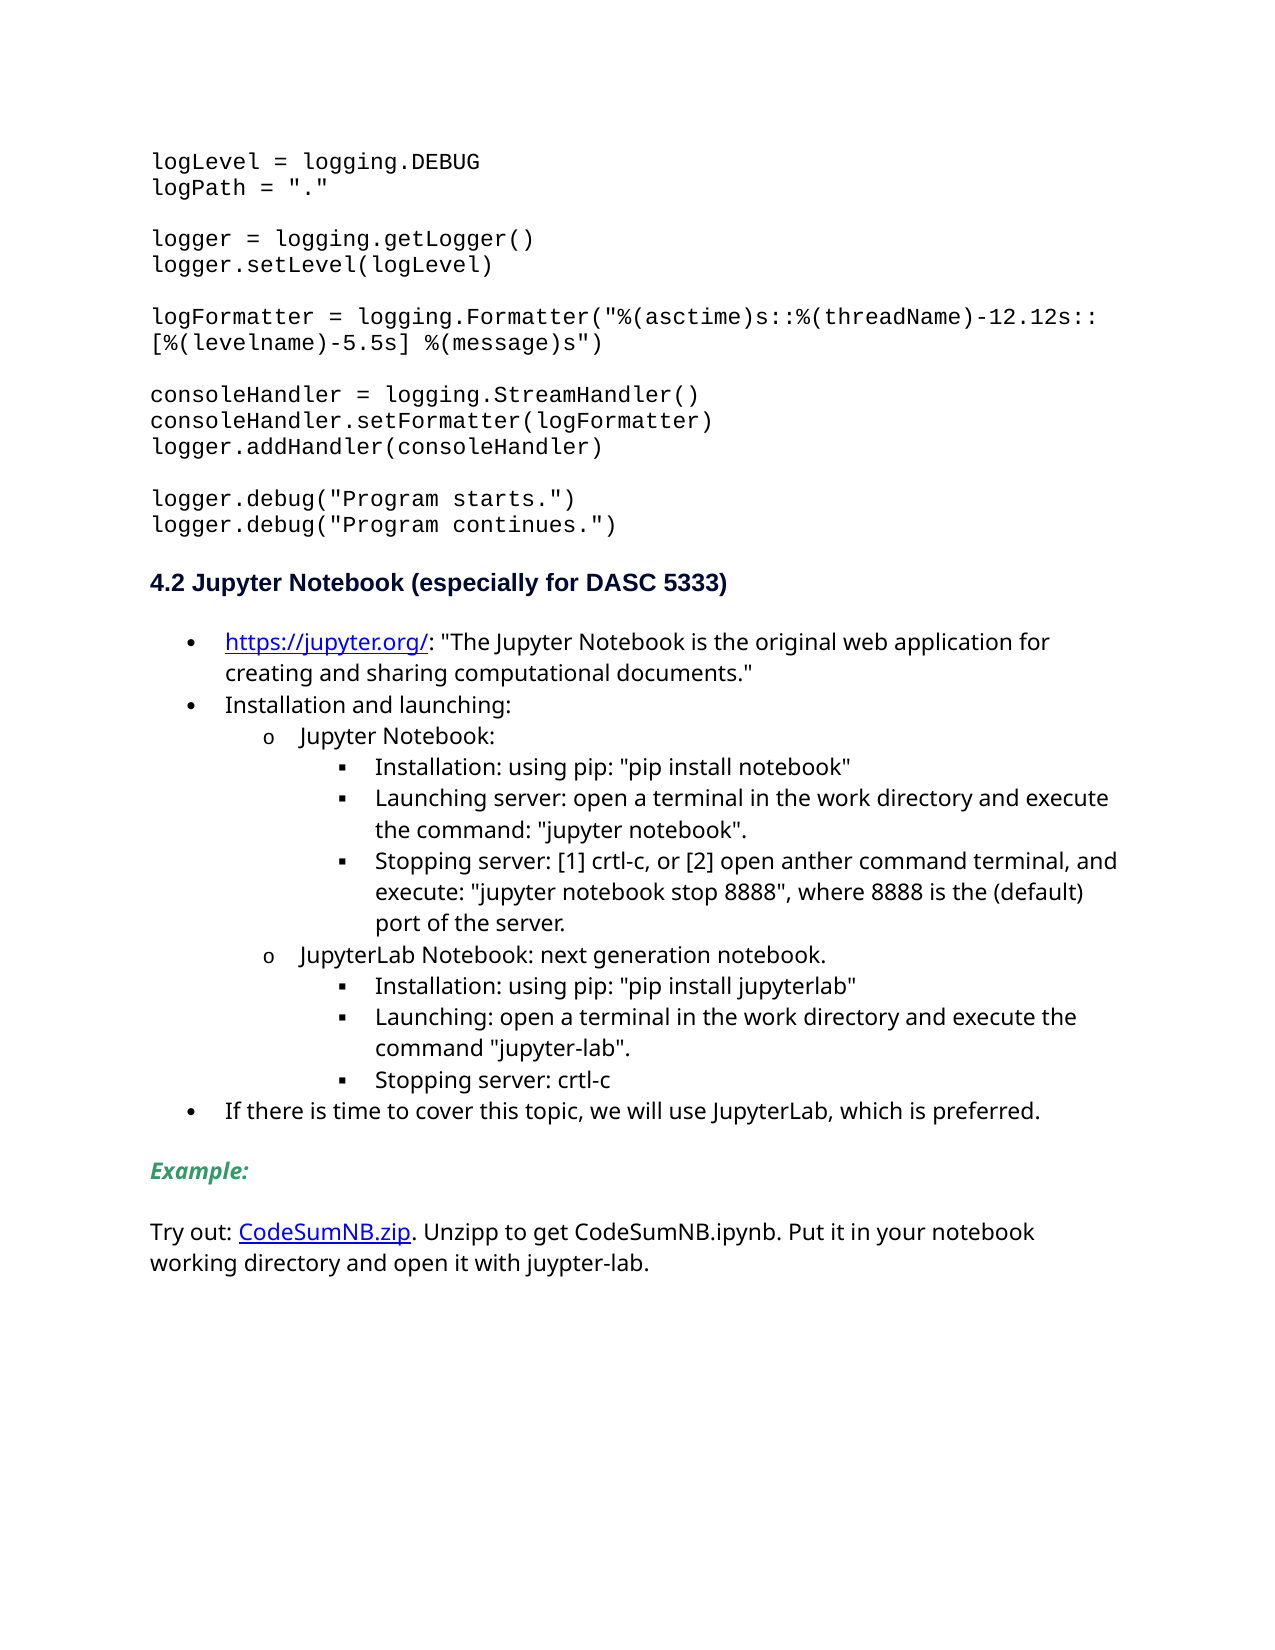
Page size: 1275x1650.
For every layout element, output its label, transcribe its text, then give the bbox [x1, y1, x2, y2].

list Launching server: open a terminal in the work directory and execute the command: "jupyter notebook". [337, 782, 1125, 845]
list Installation and launching: [187, 689, 1125, 720]
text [150, 150, 1125, 539]
list If there is time to cover this topic, we will use JupyterLab, which is preferred. [187, 1095, 1125, 1126]
list Jupyter Notebook: [262, 720, 1125, 751]
list Stopping server: [1] crtl-c, or [2] open anther command terminal, and execute: "jupyter notebook stop 8888", where 8888 is the (default) port of the server. [337, 845, 1125, 939]
list Installation: using pip: "pip install jupyterlab" [337, 970, 1125, 1001]
text 4.2 Jupyter Notebook (especially for DASC 5333) [150, 568, 1125, 597]
list JupyterLab Notebook: next generation notebook. [262, 939, 1125, 970]
list Installation: using pip: "pip install notebook" [337, 751, 1125, 782]
text Try out: CodeSumNB.zip. Unzipp to get CodeSumNB.ipynb. Put it in your notebook working directory and open it with juypter-lab. [150, 1216, 1125, 1278]
list https://jupyter.org/: "The Jupyter Notebook is the original web application for creating and sharing computational documents." [187, 626, 1125, 689]
text Example: [150, 1155, 1125, 1187]
list Launching: open a terminal in the work directory and execute the command "jupyter-lab". [337, 1001, 1125, 1064]
list Stopping server: crtl-c [337, 1064, 1125, 1095]
